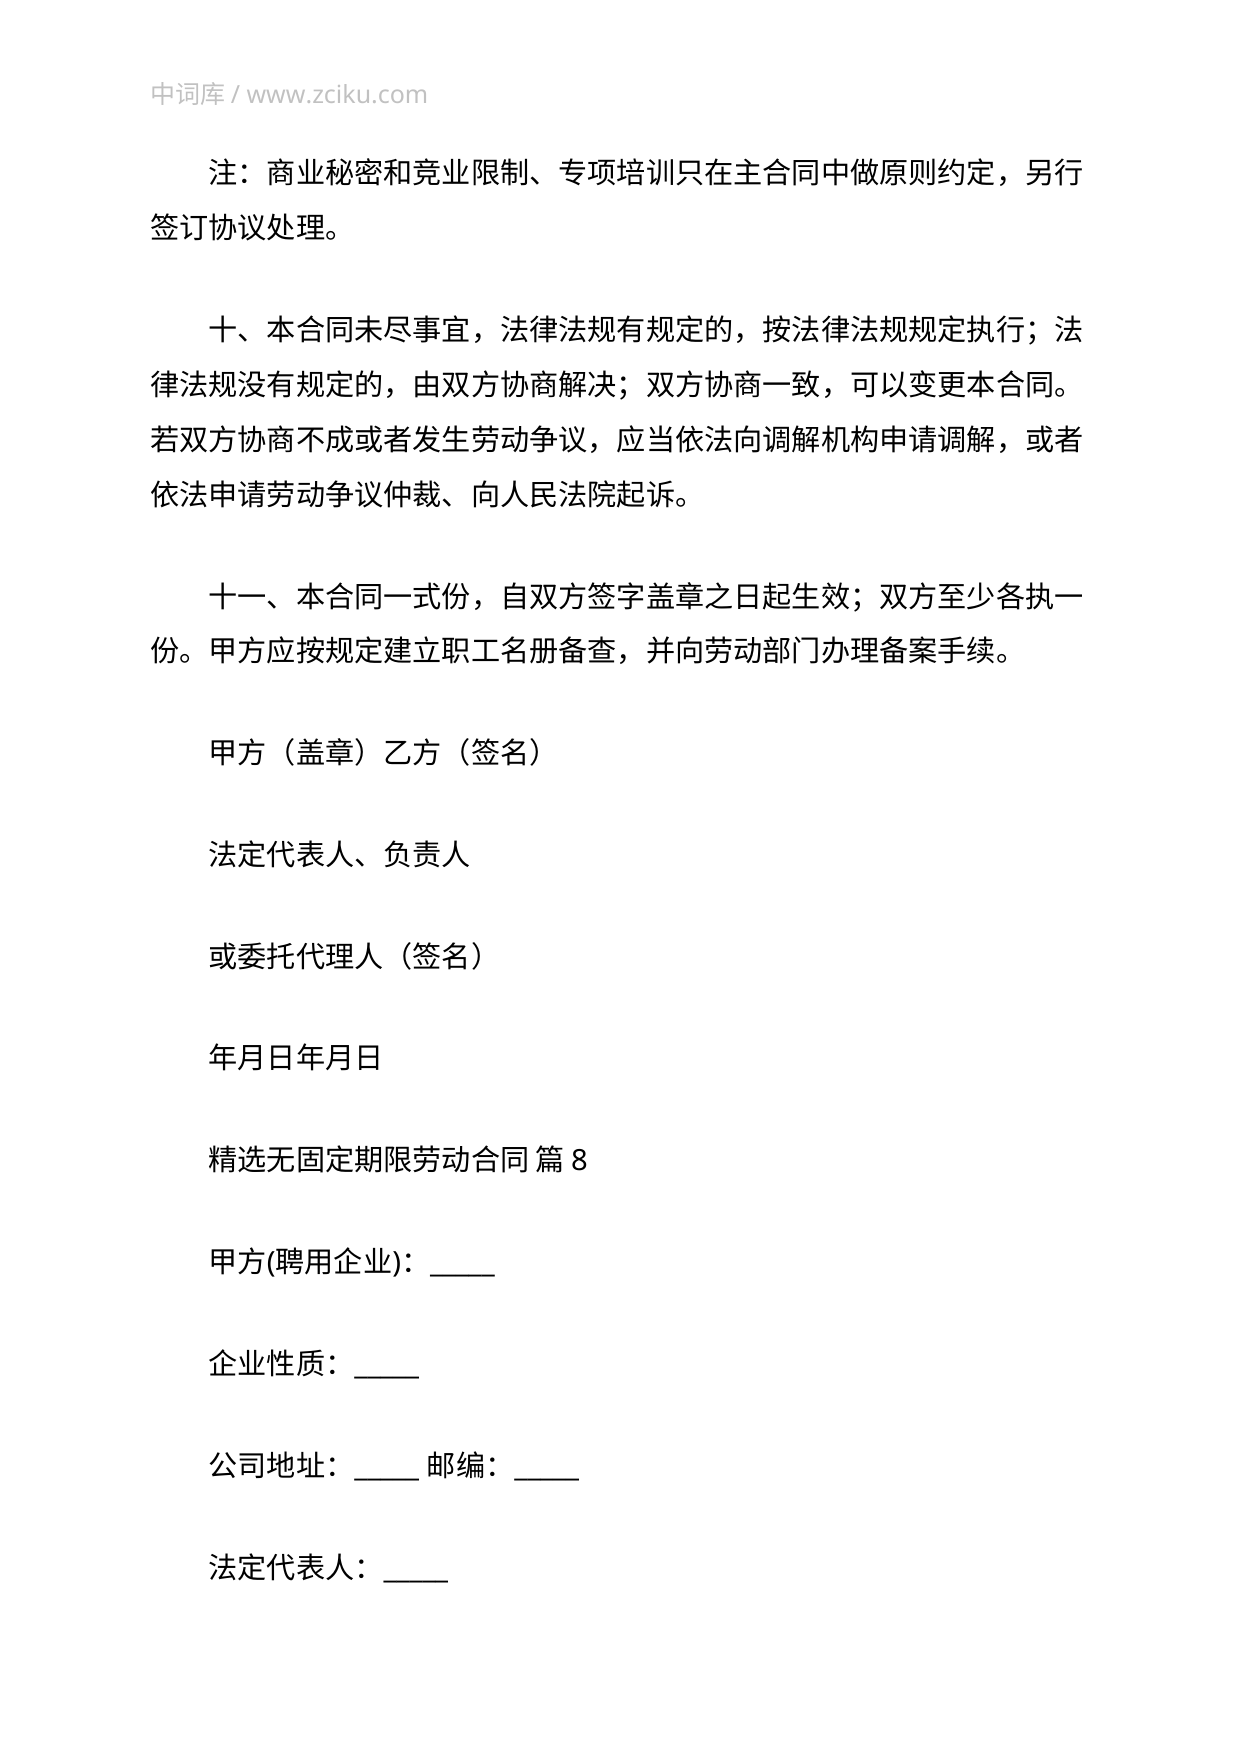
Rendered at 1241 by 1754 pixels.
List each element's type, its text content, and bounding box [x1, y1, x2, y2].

text 法定代表人：_____ [150, 1545, 1090, 1587]
text 年月日年月日 [150, 1035, 1090, 1077]
text 甲方（盖章）乙方（签名） [150, 730, 1090, 772]
text 注：商业秘密和竞业限制、专项培训只在主合同中做原则约定，另行签订协议处理。 [150, 150, 1090, 247]
text 法定代表人、负责人 [150, 832, 1090, 874]
text 甲方(聘用企业)：_____ [150, 1239, 1090, 1281]
text 精选无固定期限劳动合同 篇8 [150, 1137, 1090, 1179]
text 十一、本合同一式份，自双方签字盖章之日起生效；双方至少各执一份。甲方应按规定建立职工名册备查，并向劳动部门办理备案手续。 [150, 573, 1090, 670]
text 企业性质：_____ [150, 1341, 1090, 1383]
text 十、本合同未尽事宜，法律法规有规定的，按法律法规规定执行；法律法规没有规定的，由双方协商解决；双方协商一致，可以变更本合同。若双方协商不成或者发生劳动争议，应当依法向调解机构申请调解，或者依法申请劳动争议仲裁、向人民法院起诉。 [150, 307, 1090, 514]
text 或委托代理人（签名） [150, 933, 1090, 976]
text 公司地址：_____ 邮编：_____ [150, 1443, 1090, 1485]
